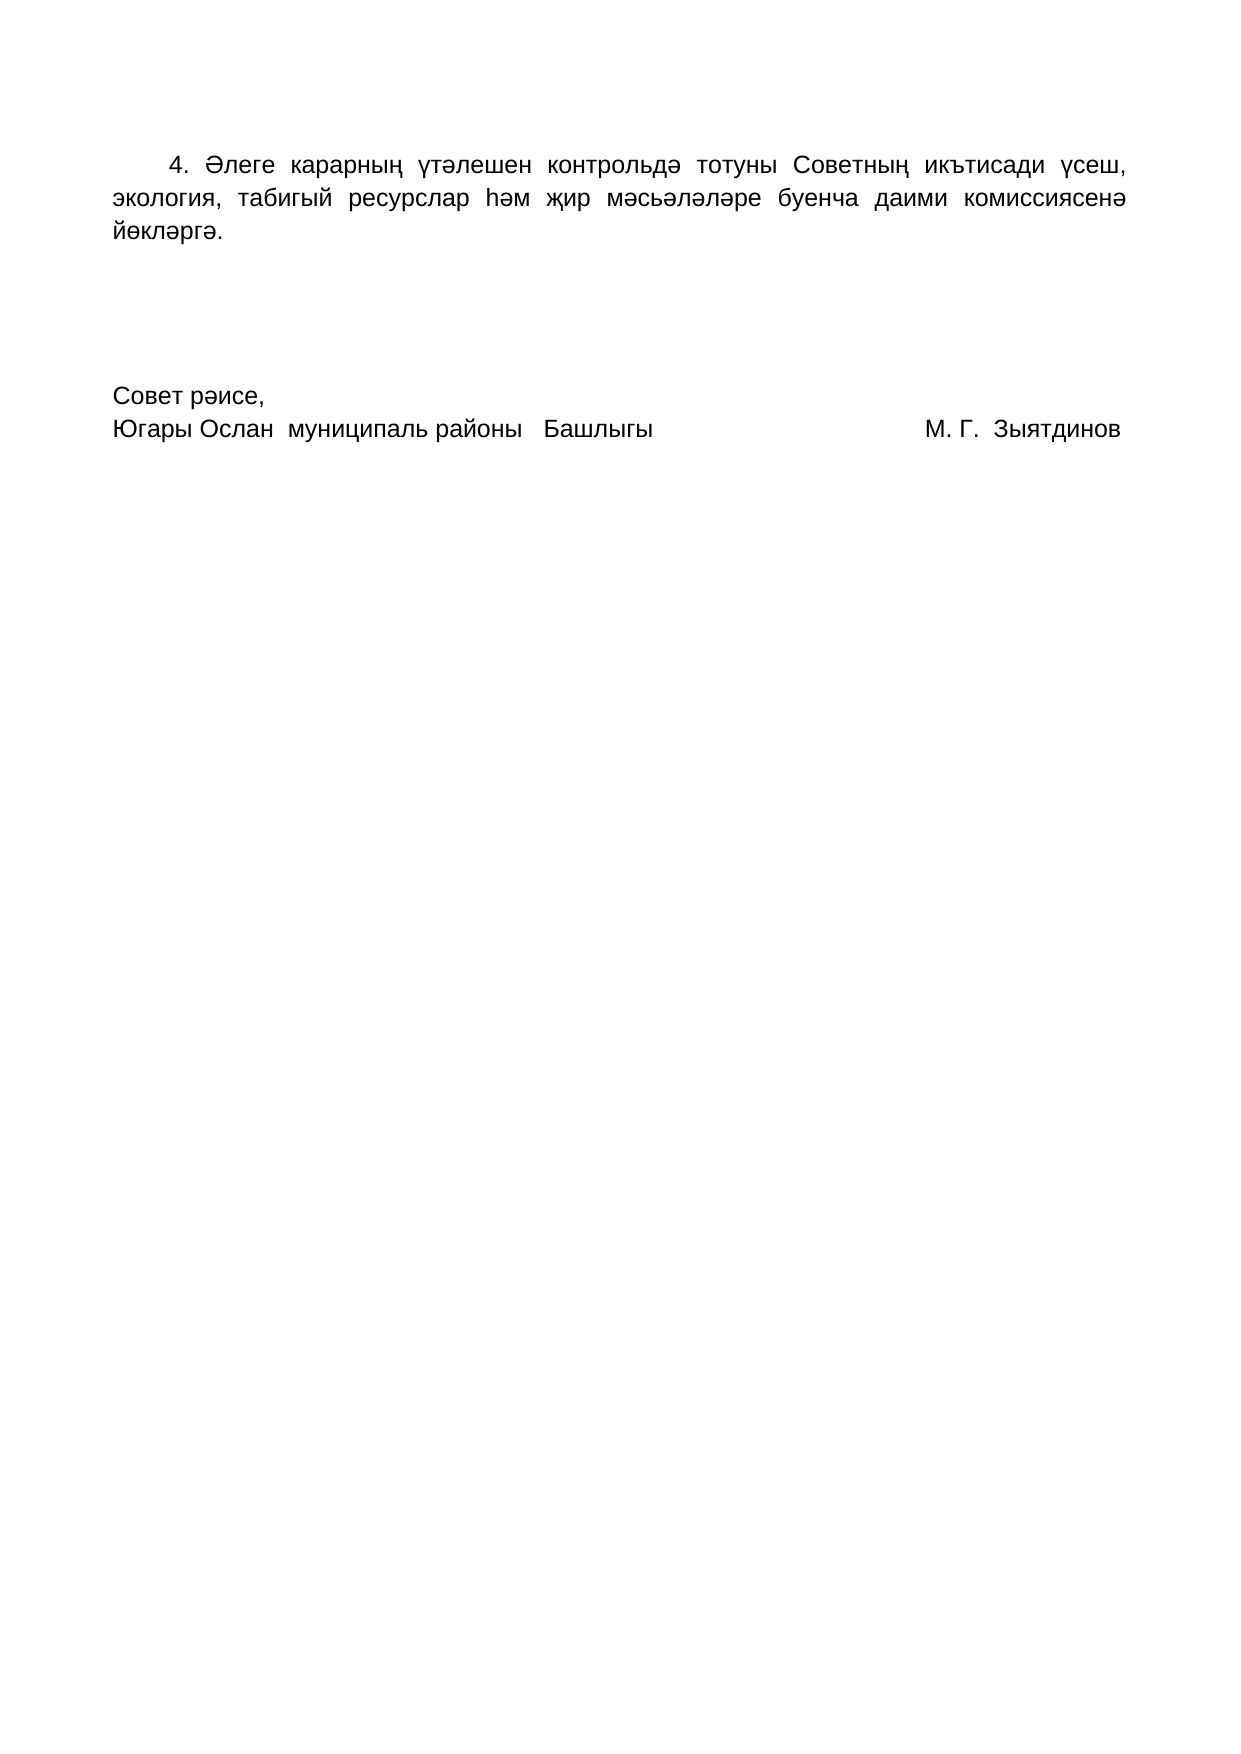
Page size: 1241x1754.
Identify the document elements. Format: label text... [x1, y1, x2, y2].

text Югары Ослан муниципаль районы Башлыгы М. Г. Зыятдинов [112, 414, 1128, 443]
text Совет рәисе, [112, 381, 1128, 410]
text 4. Әлеге карарның үтәлешен контрольдә тотуны Советның икътисади үсеш, экология, табигый ресурслар һәм җир мәсьәләләре буенча даими комиссиясенә йөкләргә. [112, 150, 1128, 245]
